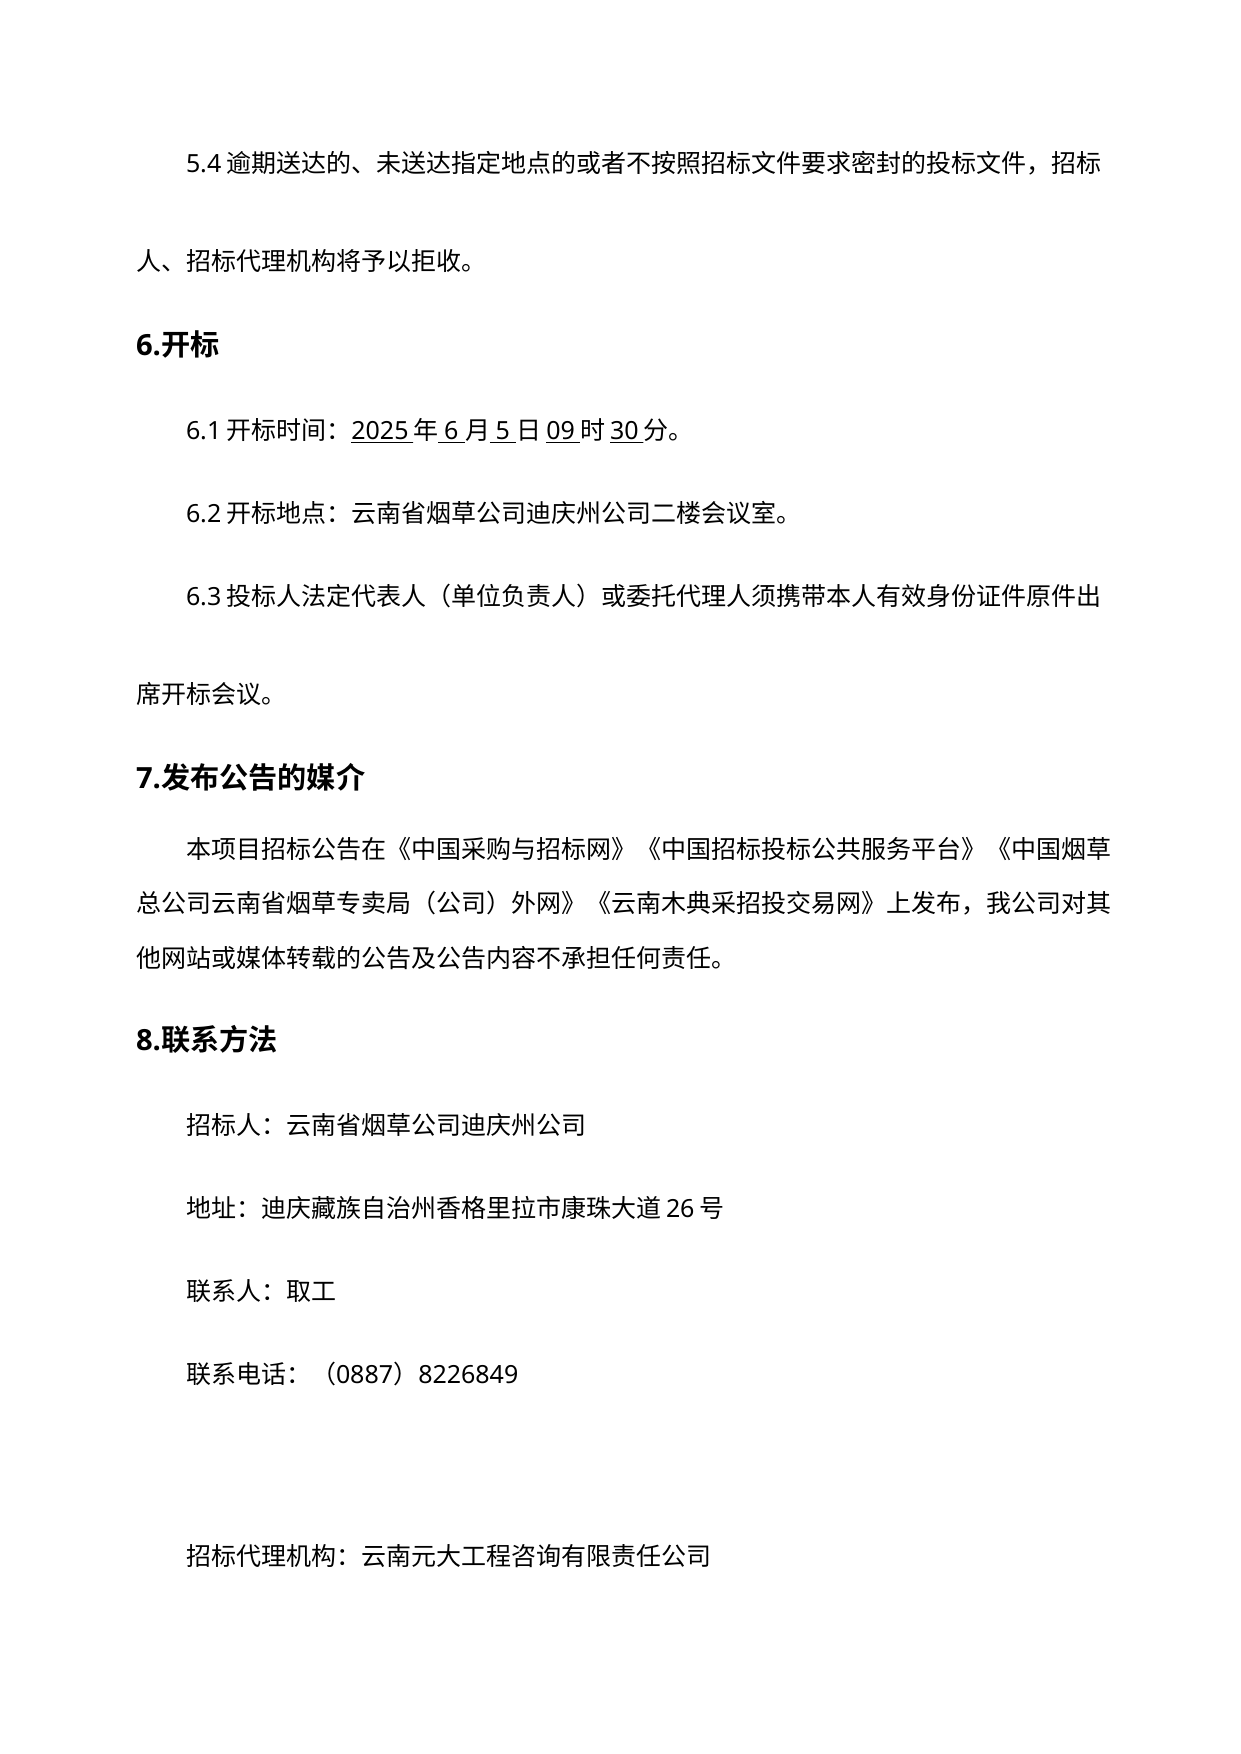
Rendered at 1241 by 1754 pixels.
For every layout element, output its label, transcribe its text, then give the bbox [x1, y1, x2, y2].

subtitle 6.开标 [136, 310, 1116, 375]
text 6.3投标人法定代表人（单位负责人）或委托代理人须携带本人有效身份证件原件出席开标会议。 [136, 562, 1116, 725]
text 6.1开标时间：2025年 6 月 5 日09时30分。 [136, 396, 1116, 461]
text 联系人：取工 [136, 1257, 1116, 1322]
text 6.2开标地点：云南省烟草公司迪庆州公司二楼会议室。 [136, 479, 1116, 544]
text 招标人：云南省烟草公司迪庆州公司 [136, 1091, 1116, 1156]
text 本项目招标公告在《中国采购与招标网》《中国招标投标公共服务平台》《中国烟草总公司云南省烟草专卖局（公司）外网》《云南木典采招投交易网》上发布，我公司对其他网站或媒体转载的公告及公告内容不承担任何责任。 [136, 829, 1116, 974]
text 联系电话：（0887）8226849 [136, 1340, 1116, 1405]
text 地址：迪庆藏族自治州香格里拉市康珠大道26号 [136, 1174, 1116, 1239]
text 招标代理机构：云南元大工程咨询有限责任公司 [136, 1522, 1116, 1587]
subtitle 8.联系方法 [136, 1005, 1116, 1070]
text 5.4逾期送达的、未送达指定地点的或者不按照招标文件要求密封的投标文件，招标人、招标代理机构将予以拒收。 [136, 129, 1116, 292]
subtitle 7.发布公告的媒介 [136, 743, 1116, 808]
